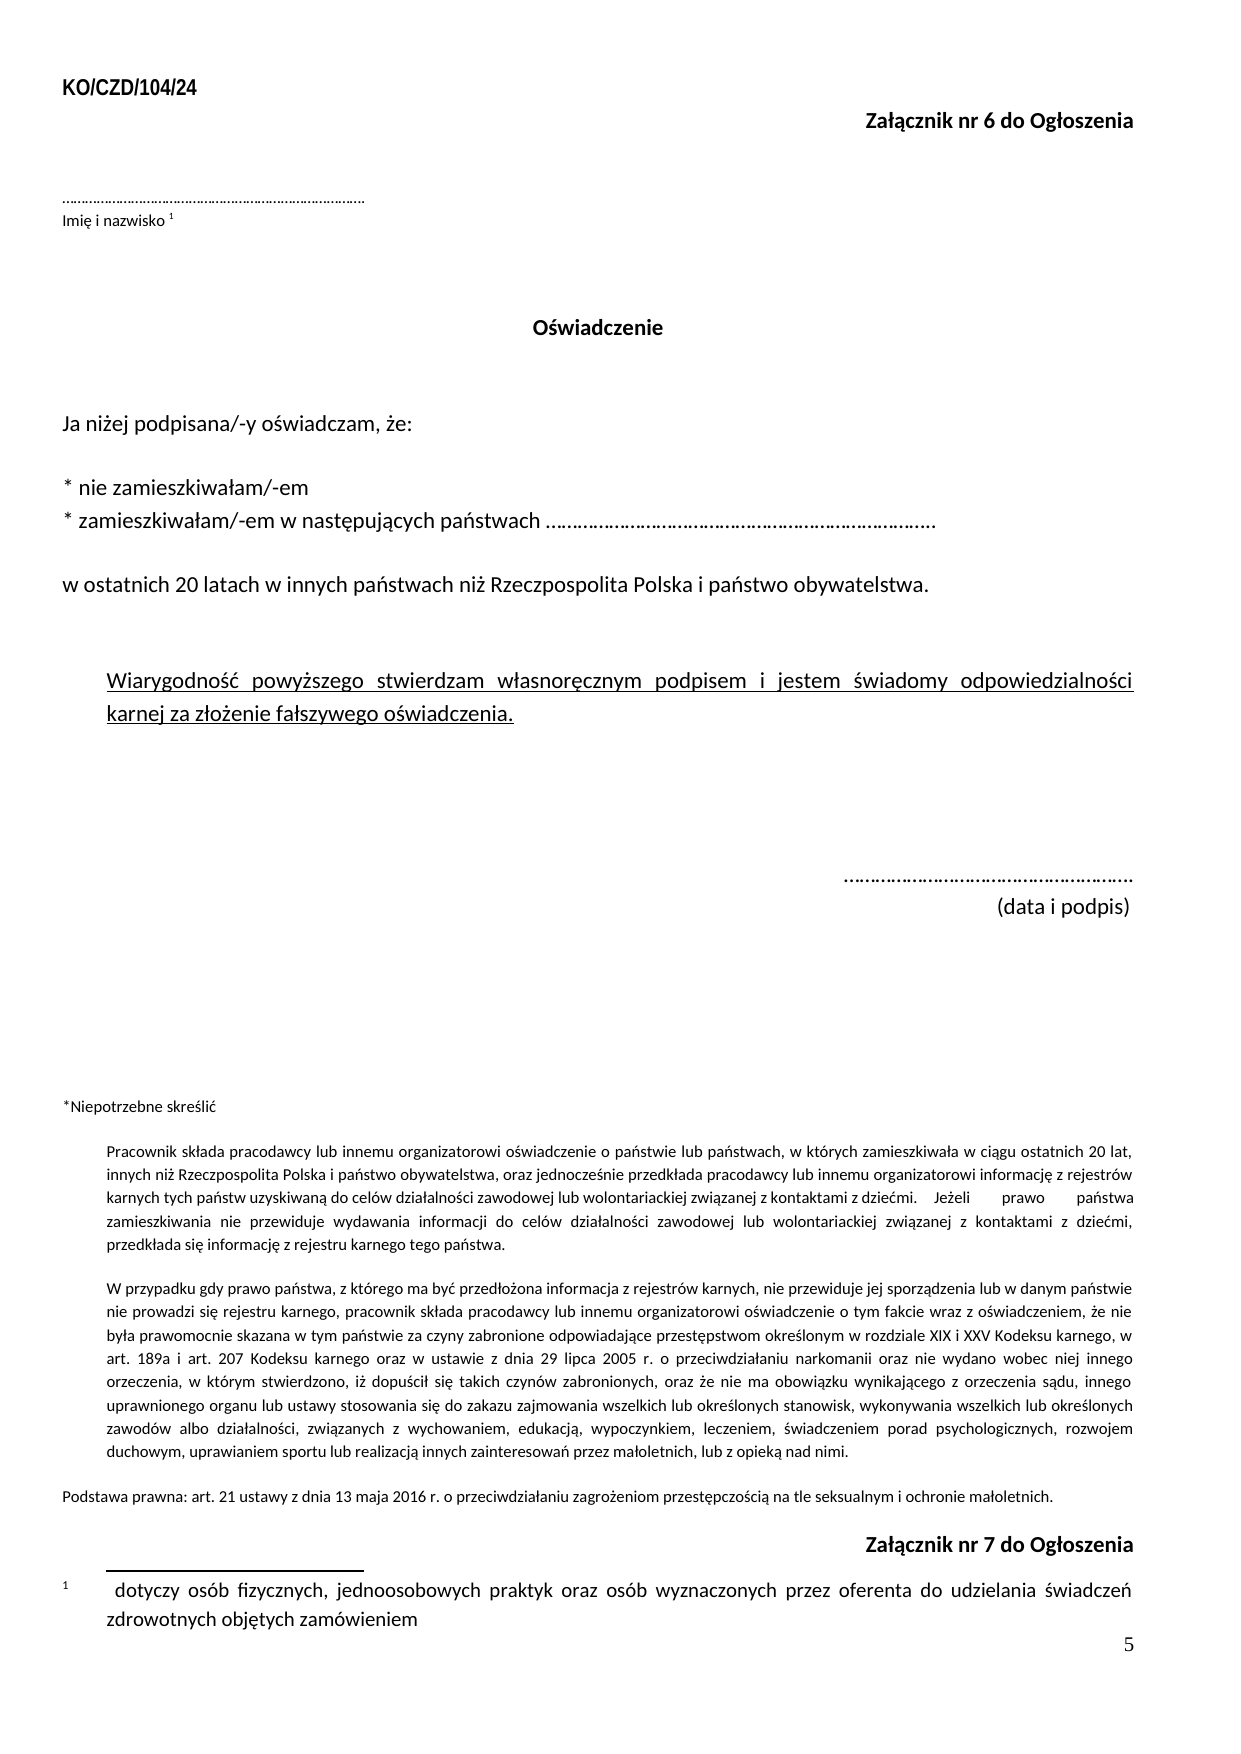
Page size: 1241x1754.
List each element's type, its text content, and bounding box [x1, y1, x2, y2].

text * zamieszkiwałam/-em w następujących państwach ……………………………………………………………….. [62, 506, 1134, 534]
text Wiarygodność powyższego stwierdzam własnoręcznym podpisem i jestem świadomy odpowiedzialności karnej za złożenie fałszywego oświadczenia. [106, 692, 1134, 727]
text Ja niżej podpisana/-y oświadczam, że: [62, 409, 1134, 437]
text (data i podpis) [62, 892, 1134, 920]
text w ostatnich 20 latach w innych państwach niż Rzeczpospolita Polska i państwo obywatelstwa. [62, 570, 1134, 598]
text * nie zamieszkiwałam/-em [62, 473, 1134, 502]
text Oświadczenie [62, 313, 1134, 341]
text Załącznik nr 6 do Ogłoszenia [62, 106, 1134, 134]
text Imię i nazwisko [62, 210, 514, 231]
text Załącznik nr 7 do Ogłoszenia [62, 1530, 1134, 1558]
text Podstawa prawna: art. 21 ustawy z dnia 13 maja 2016 r. o przeciwdziałaniu zagrożeniom przestępczością na tle seksualnym i ochronie małoletnich. [62, 1486, 1134, 1506]
text Pracownik składa pracodawcy lub innemu organizatorowi oświadczenie o państwie lub państwach, w których zamieszkiwała w ciągu ostatnich 20 lat, innych niż Rzeczpospolita Polska i państwo obywatelstwa, oraz jednocześnie przedkłada pracodawcy lub innemu organizatorowi informację z rejestrów karnych tych państw uzyskiwaną do celów działalności zawodowej lub wolontariackiej związanej z kontaktami z dziećmi. Jeżeli prawo państwa zamieszkiwania nie przewiduje wydawania informacji do celów działalności zawodowej lub wolontariackiej związanej z kontaktami z dziećmi, przedkłada się informację z rejestru karnego tego państwa. [106, 1141, 1134, 1254]
text ………………………………………………. [62, 860, 1134, 888]
text Wiarygodność powyższego stwierdzam własnoręcznym podpisem i jestem świadomy odpowiedzialności karnej za złożenie fałszywego oświadczenia. [106, 667, 1134, 691]
text W przypadku gdy prawo państwa, z którego ma być przedłożona informacja z rejestrów karnych, nie przewiduje jej sporządzenia lub w danym państwie nie prowadzi się rejestru karnego, pracownik składa pracodawcy lub innemu organizatorowi oświadczenie o tym fakcie wraz z oświadczeniem, że nie była prawomocnie skazana w tym państwie za czyny zabronione odpowiadające przestępstwom określonym w rozdziale XIX i XXV Kodeksu karnego, w art. 189a i art. 207 Kodeksu karnego oraz w ustawie z dnia 29 lipca 2005 r. o przeciwdziałaniu narkomanii oraz nie wydano wobec niej innego orzeczenia, w którym stwierdzono, iż dopuścił się takich czynów zabronionych, oraz że nie ma obowiązku wynikającego z orzeczenia sądu, innego uprawnionego organu lub ustawy stosowania się do zakazu zajmowania wszelkich lub określonych stanowisk, wykonywania wszelkich lub określonych zawodów albo działalności, związanych z wychowaniem, edukacją, wypoczynkiem, leczeniem, świadczeniem porad psychologicznych, rozwojem duchowym, uprawianiem sportu lub realizacją innych zainteresowań przez małoletnich, lub z opieką nad nimi. [106, 1278, 1134, 1462]
text ……………………………………………………………………. [62, 187, 1134, 207]
text *Niepotrzebne skreślić [62, 1097, 1134, 1117]
